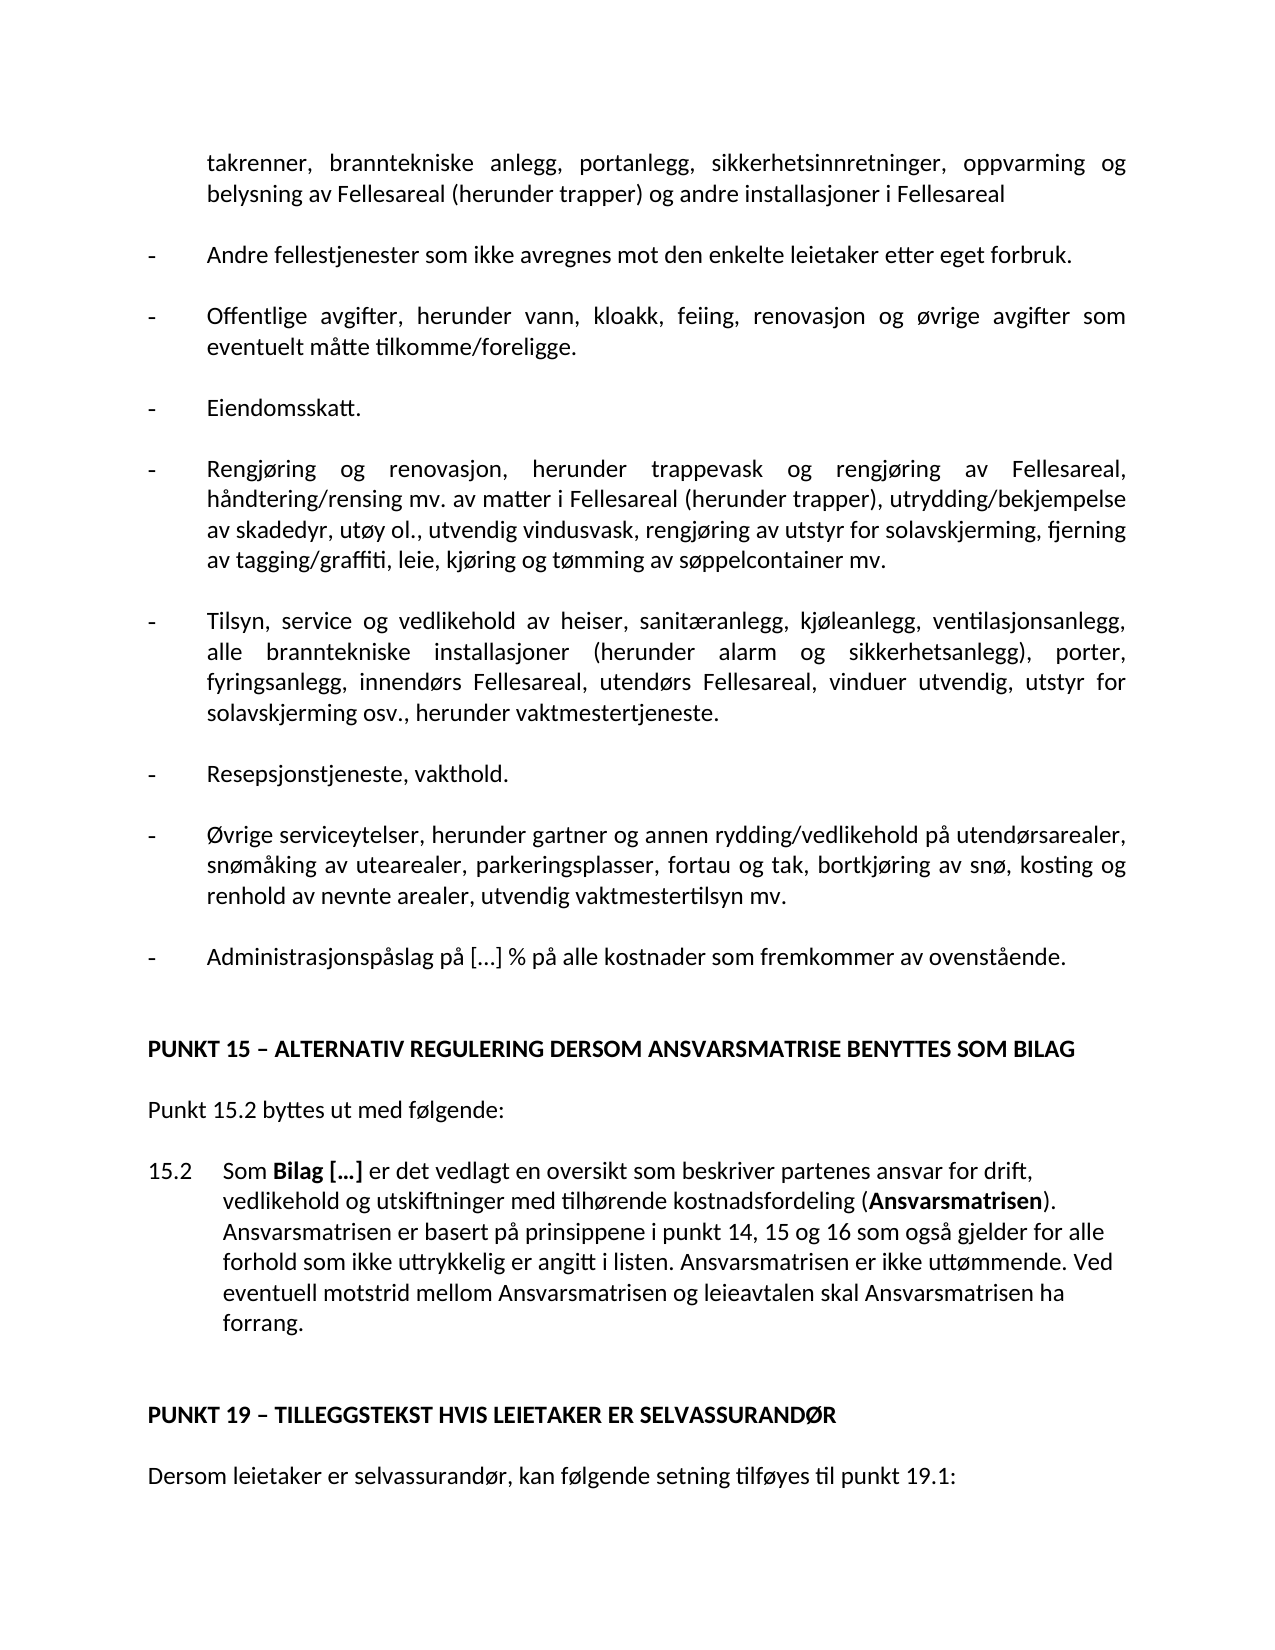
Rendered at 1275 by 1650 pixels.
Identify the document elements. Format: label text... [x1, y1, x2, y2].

text PUNKT 15 – ALTERNATIV REGULERING DERSOM ANSVARSMATRISE BENYTTES SOM BILAG [148, 1033, 1127, 1063]
list Tilsyn, service og vedlikehold av heiser, sanitæranlegg, kjøleanlegg, ventilasjonsanlegg, alle branntekniske installasjoner (herunder alarm og sikkerhetsanlegg), porter, fyringsanlegg, innendørs Fellesareal, utendørs Fellesareal, vinduer utvendig, utstyr for solavskjerming osv., herunder vaktmestertjeneste. [148, 605, 1127, 727]
text PUNKT 19 – TILLEGGSTEKST HVIS LEIETAKER ER SELVASSURANDØR [148, 1399, 1127, 1429]
list Administrasjonspåslag på […] % på alle kostnader som fremkommer av ovenstående. [148, 941, 1127, 972]
list Offentlige avgifter, herunder vann, kloakk, feiing, renovasjon og øvrige avgifter som eventuelt måtte tilkomme/foreligge. [148, 300, 1127, 361]
text Dersom leietaker er selvassurandør, kan følgende setning tilføyes til punkt 19.1: [148, 1460, 1127, 1491]
list Andre fellestjenester som ikke avregnes mot den enkelte leietaker etter eget forbruk. [148, 239, 1127, 270]
list Øvrige serviceytelser, herunder gartner og annen rydding/vedlikehold på utendørsarealer, snømåking av utearealer, parkeringsplasser, fortau og tak, bortkjøring av snø, kosting og renhold av nevnte arealer, utvendig vaktmestertilsyn mv. [148, 819, 1127, 911]
list Rengjøring og renovasjon, herunder trappevask og rengjøring av Fellesareal, håndtering/rensing mv. av matter i Fellesareal (herunder trapper), utrydding/bekjempelse av skadedyr, utøy ol., utvendig vindusvask, rengjøring av utstyr for solavskjerming, fjerning av tagging/graffiti, leie, kjøring og tømming av søppelcontainer mv. [148, 453, 1127, 575]
list Resepsjonstjeneste, vakthold. [148, 758, 1127, 788]
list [148, 148, 1127, 209]
list Eiendomsskatt. [148, 392, 1127, 422]
text Punkt 15.2 byttes ut med følgende: [148, 1094, 1127, 1124]
text 15.2 Som Bilag […] er det vedlagt en oversikt som beskriver partenes ansvar for drift, vedlikehold og utskiftninger med tilhørende kostnadsfordeling (Ansvarsmatrisen). Ansvarsmatrisen er basert på prinsippene i punkt 14, 15 og 16 som også gjelder for alle forhold som ikke uttrykkelig er angitt i listen. Ansvarsmatrisen er ikke uttømmende. Ved eventuell motstrid mellom Ansvarsmatrisen og leieavtalen skal Ansvarsmatrisen ha forrang. [148, 1155, 1127, 1338]
